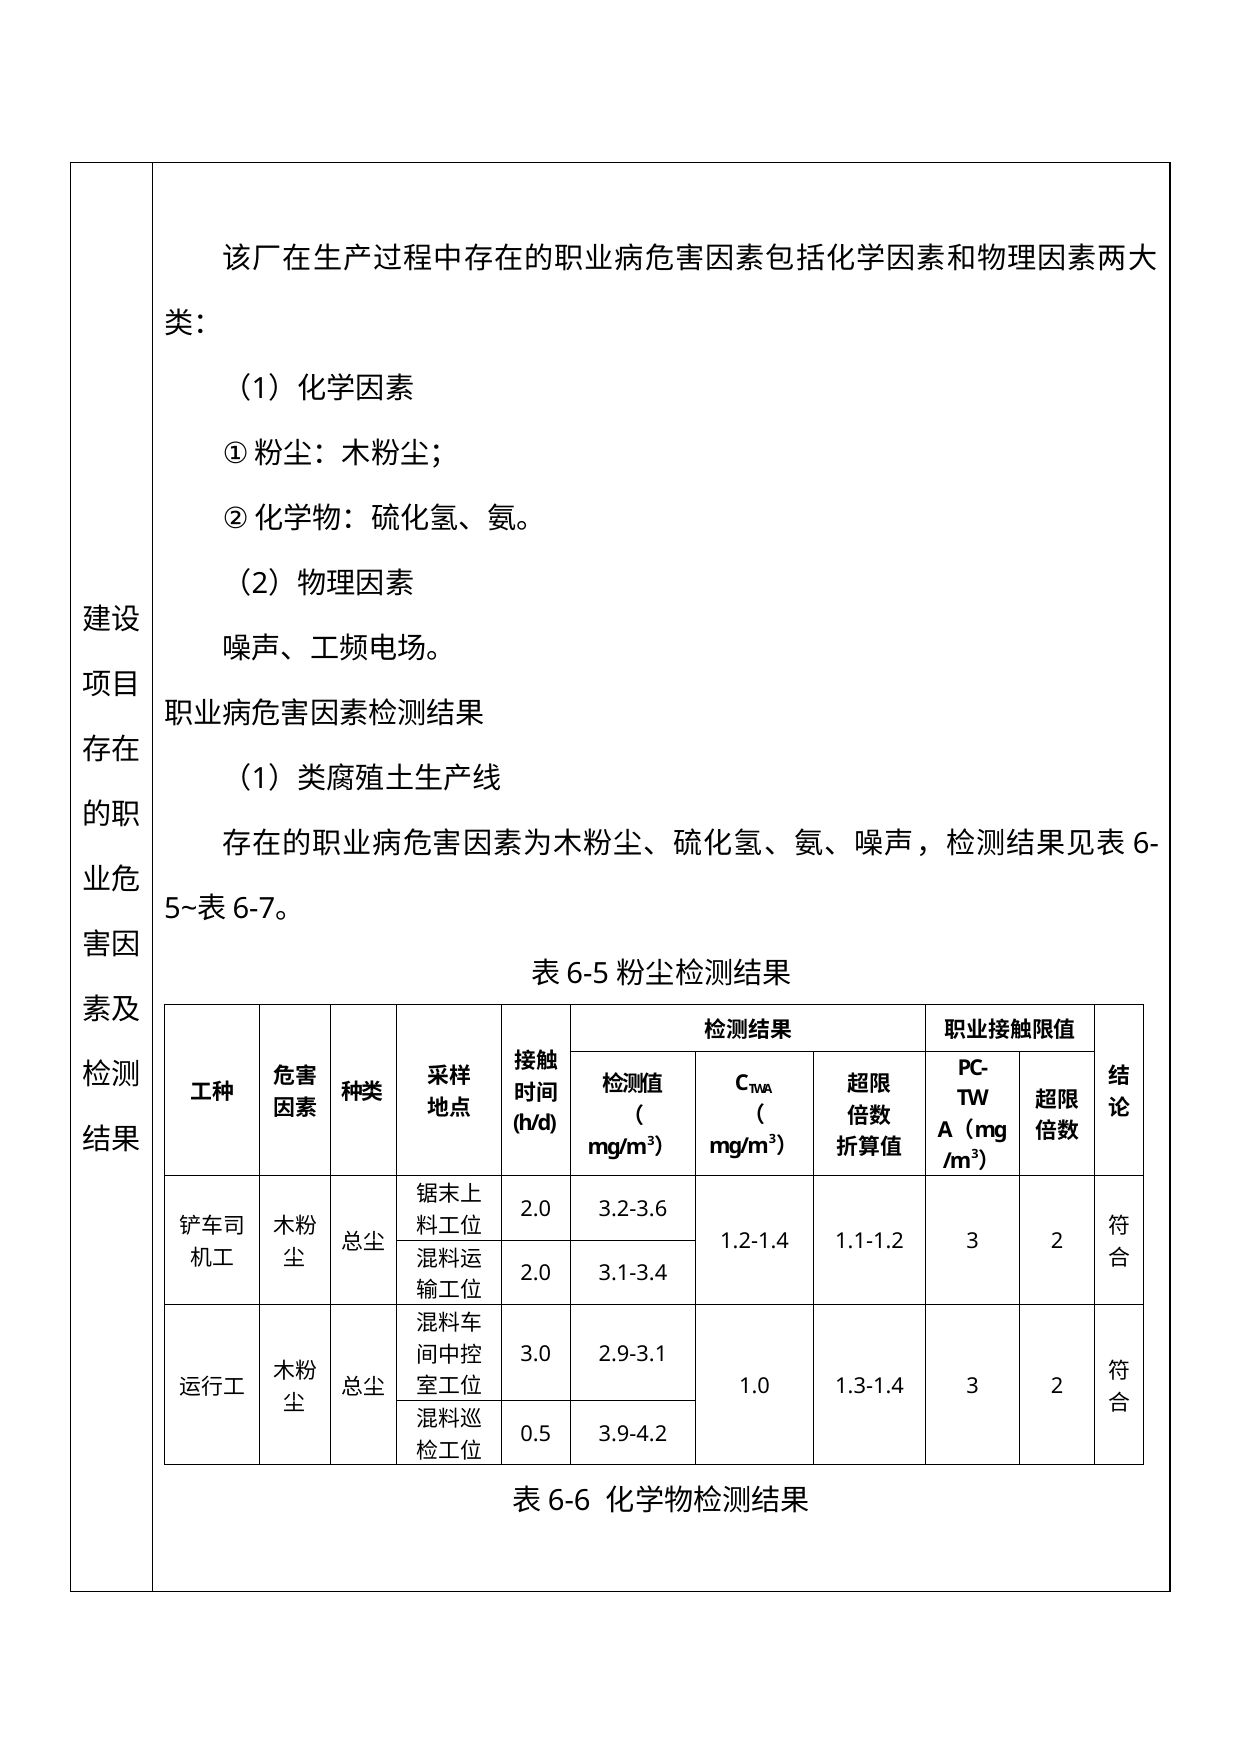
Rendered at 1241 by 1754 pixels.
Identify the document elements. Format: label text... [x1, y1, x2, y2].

table_cell 建设项目存在的职业危害因素及检测结果 [71, 163, 152, 1591]
